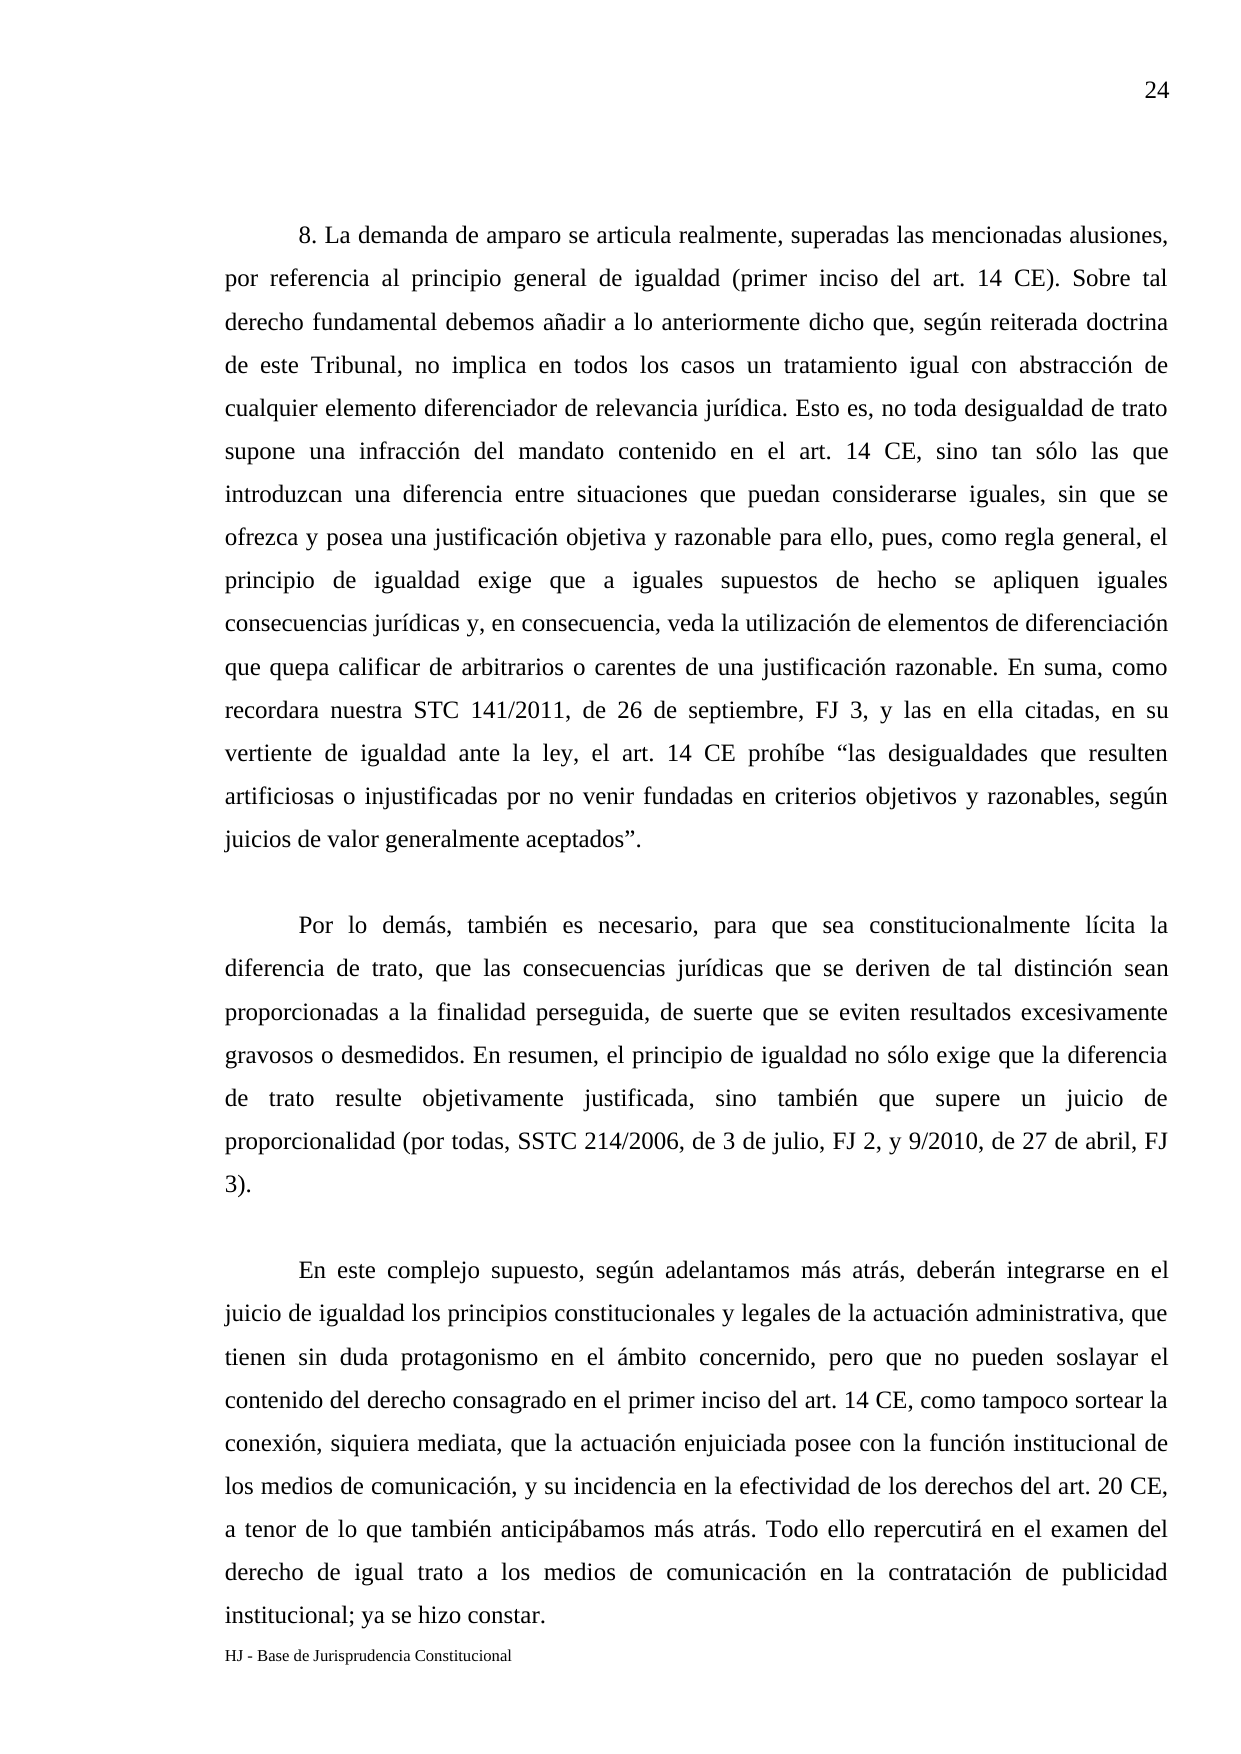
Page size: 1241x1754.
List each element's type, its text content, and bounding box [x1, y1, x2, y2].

text Por lo demás, también es necesario, para que sea constitucionalmente lícita la diferencia de trato, que las consecuencias jurídicas que se deriven de tal distinción sean proporcionadas a la finalidad perseguida, de suerte que se eviten resultados excesivamente gravosos o desmedidos. En resumen, el principio de igualdad no sólo exige que la diferencia de trato resulte objetivamente justificada, sino también que supere un juicio de proporcionalidad (por todas, SSTC 214/2006, de 3 de julio, FJ 2, y 9/2010, de 27 de abril, FJ 3). [224, 910, 1169, 1198]
text En este complejo supuesto, según adelantamos más atrás, deberán integrarse en el juicio de igualdad los principios constitucionales y legales de la actuación administrativa, que tienen sin duda protagonismo en el ámbito concernido, pero que no pueden soslayar el contenido del derecho consagrado en el primer inciso del art. 14 CE, como tampoco sortear la conexión, siquiera mediata, que la actuación enjuiciada posee con la función institucional de los medios de comunicación, y su incidencia en la efectividad de los derechos del art. 20 CE, a tenor de lo que también anticipábamos más atrás. Todo ello repercutirá en el examen del derecho de igual trato a los medios de comunicación en la contratación de publicidad institucional; ya se hizo constar. [224, 1255, 1169, 1629]
text 8. La demanda de amparo se articula realmente, superadas las mencionadas alusiones, por referencia al principio general de igualdad (primer inciso del art. 14 CE). Sobre tal derecho fundamental debemos añadir a lo anteriormente dicho que, según reiterada doctrina de este Tribunal, no implica en todos los casos un tratamiento igual con abstracción de cualquier elemento diferenciador de relevancia jurídica. Esto es, no toda desigualdad de trato supone una infracción del mandato contenido en el art. 14 CE, sino tan sólo las que introduzcan una diferencia entre situaciones que puedan considerarse iguales, sin que se ofrezca y posea una justificación objetiva y razonable para ello, pues, como regla general, el principio de igualdad exige que a iguales supuestos de hecho se apliquen iguales consecuencias jurídicas y, en consecuencia, veda la utilización de elementos de diferenciación que quepa calificar de arbitrarios o carentes de una justificación razonable. En suma, como recordara nuestra STC 141/2011, de 26 de septiembre, FJ 3, y las en ella citadas, en su vertiente de igualdad ante la ley, el art. 14 CE prohíbe “las desigualdades que resulten artificiosas o injustificadas por no venir fundadas en criterios objetivos y razonables, según juicios de valor generalmente aceptados”. [224, 220, 1169, 853]
